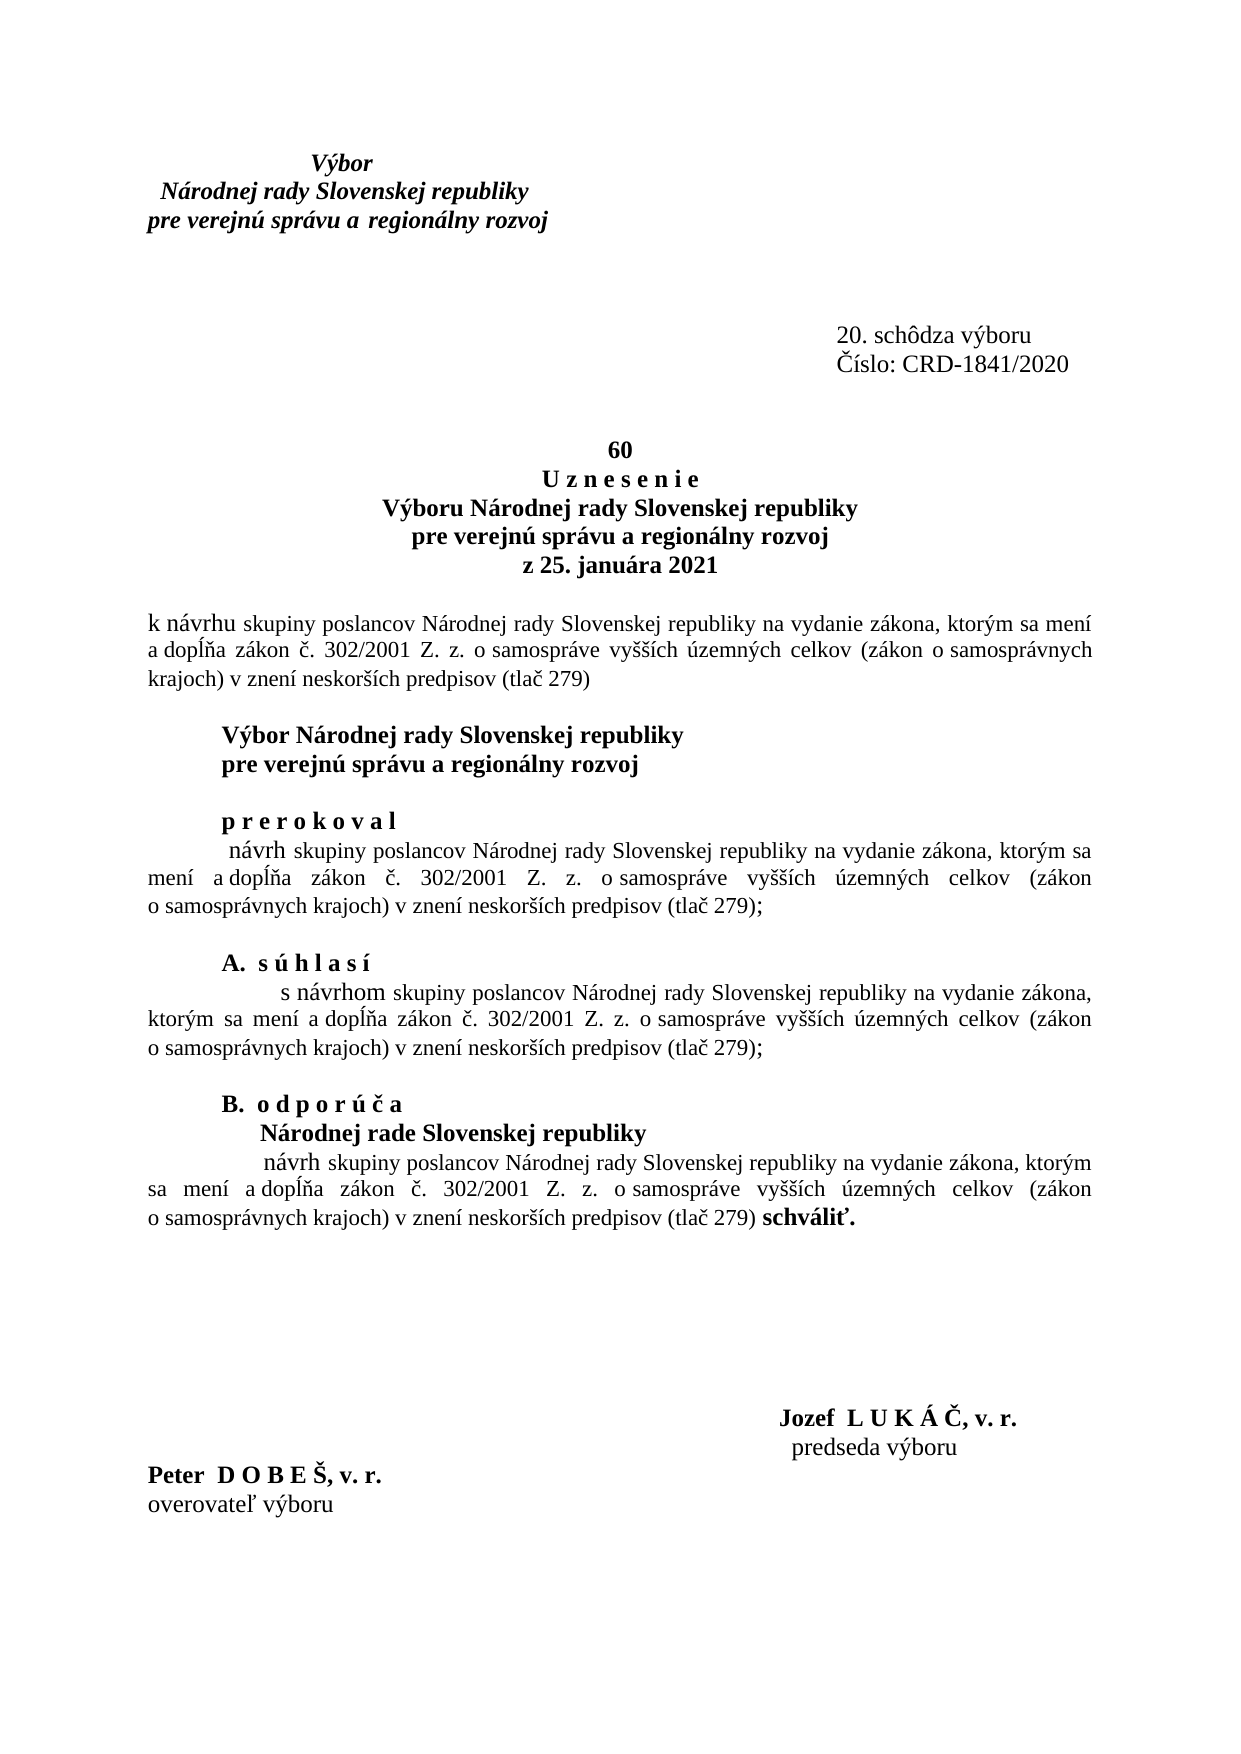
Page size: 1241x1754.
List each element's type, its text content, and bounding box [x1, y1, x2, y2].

text Národnej rade Slovenskej republiky [148, 1118, 1093, 1147]
text pre verejnú správu a regionálny rozvoj [148, 205, 1093, 234]
text 60 [148, 435, 1093, 464]
text A. s ú h l a s í [148, 948, 1093, 977]
text Výbor Národnej rady Slovenskej republiky [148, 720, 1093, 749]
text návrh skupiny poslancov Národnej rady Slovenskej republiky na vydanie zákona, ktorým sa mení a dopĺňa zákon č. 302/2001 Z. z. o samospráve vyšších územných celkov (zákon o samosprávnych krajoch) v znení neskorších predpisov (tlač 279) schváliť. [148, 1147, 1093, 1231]
text Jozef L U K Á Č, v. r. [148, 1403, 1093, 1432]
text pre verejnú správu a regionálny rozvoj [148, 749, 1093, 778]
text Výboru Národnej rady Slovenskej republiky [148, 493, 1093, 521]
text k návrhu skupiny poslancov Národnej rady Slovenskej republiky na vydanie zákona, ktorým sa mení a dopĺňa zákon č. 302/2001 Z. z. o samospráve vyšších územných celkov (zákon o samosprávnych krajoch) v znení neskorších predpisov (tlač 279) [148, 608, 1093, 691]
text Národnej rady Slovenskej republiky [148, 176, 1093, 205]
text predseda výboru Peter D O B E Š, v. r. [148, 1432, 1093, 1489]
text s návrhom skupiny poslancov Národnej rady Slovenskej republiky na vydanie zákona, ktorým sa mení a dopĺňa zákon č. 302/2001 Z. z. o samospráve vyšších územných celkov (zákon o samosprávnych krajoch) v znení neskorších predpisov (tlač 279); [148, 977, 1093, 1060]
text návrh skupiny poslancov Národnej rady Slovenskej republiky na vydanie zákona, ktorým sa mení a dopĺňa zákon č. 302/2001 Z. z. o samospráve vyšších územných celkov (zákon o samosprávnych krajoch) v znení neskorších predpisov (tlač 279); [148, 835, 1093, 919]
text pre verejnú správu a regionálny rozvoj [148, 521, 1093, 550]
text p r e r o k o v a l [148, 806, 1093, 835]
text U z n e s e n i e [148, 464, 1093, 493]
text z 25. januára 2021 [148, 550, 1093, 579]
text Číslo: CRD-1841/2020 [443, 349, 1093, 378]
text B. o d p o r ú č a [148, 1089, 1093, 1118]
text overovateľ výboru [148, 1489, 1093, 1518]
text 20. schôdza výboru [369, 320, 1093, 349]
text Výbor [148, 148, 1093, 176]
